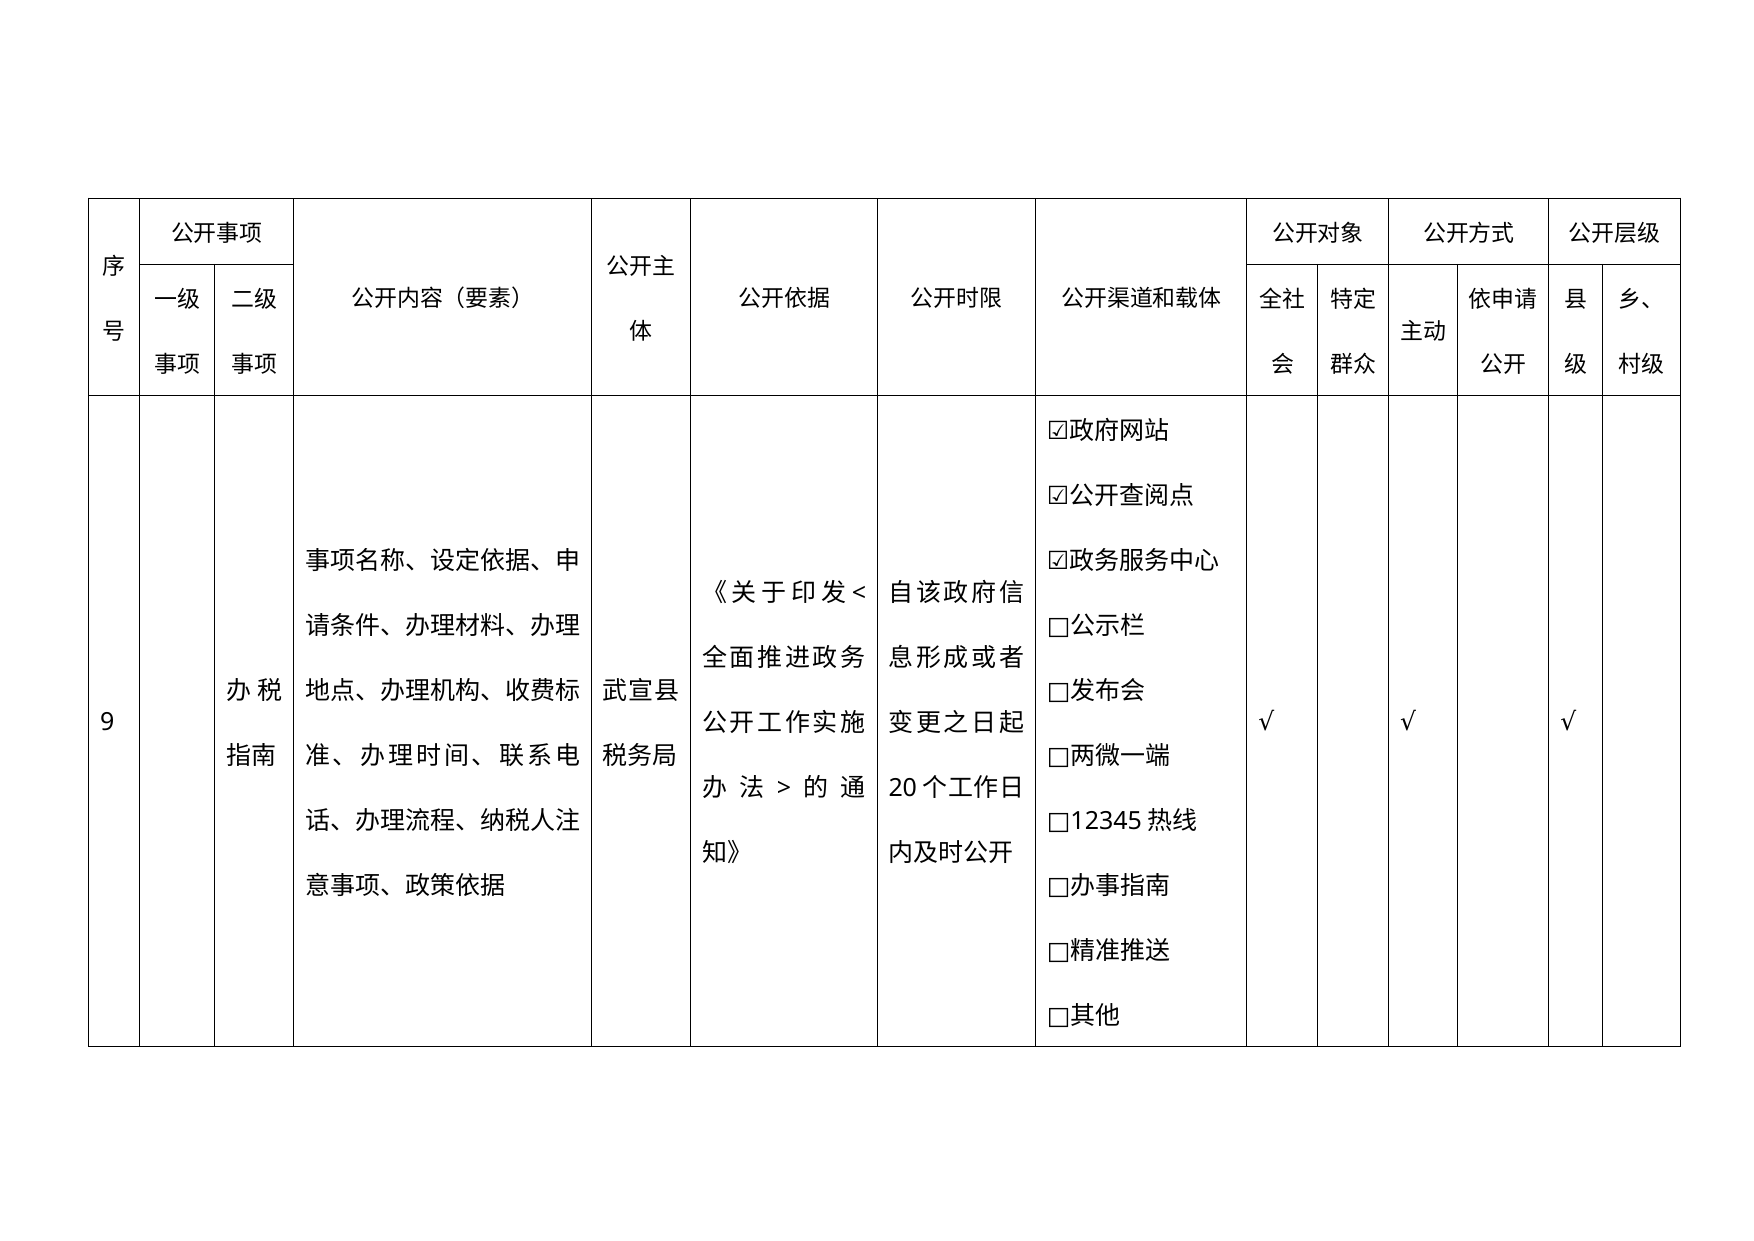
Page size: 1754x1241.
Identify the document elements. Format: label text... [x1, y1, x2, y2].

table_cell √ [1247, 396, 1317, 1046]
table_header 公开方式 [1389, 199, 1548, 264]
table_cell √ [1389, 396, 1457, 1046]
table_cell √ [1549, 396, 1602, 1046]
table_cell 县级 [1549, 265, 1602, 395]
table_header 公开主体 [592, 199, 690, 395]
table_cell 9 [89, 396, 139, 1046]
table_cell 《关于印发<全面推进政务公开工作实施办法>的通知》 [691, 396, 877, 1046]
table_cell ☑政府网站 ☑公开查阅点 ☑政务服务中心 □公示栏 □发布会 □两微一端 □12345热线 □办事指南 □精准推送 □其他 [1036, 396, 1246, 1046]
table_cell 乡、村级 [1603, 265, 1680, 395]
table_cell [1458, 396, 1548, 1046]
table_cell 自该政府信息形成或者变更之日起20个工作日内及时公开 [878, 396, 1035, 1046]
table_cell 全社会 [1247, 265, 1317, 395]
table_cell 主动 [1389, 265, 1457, 395]
table_header 公开依据 [691, 199, 877, 395]
table_header 公开层级 [1549, 199, 1680, 264]
table_cell 依申请公开 [1458, 265, 1548, 395]
table_header 公开时限 [878, 199, 1035, 395]
table_cell 事项名称、设定依据、申请条件、办理材料、办理地点、办理机构、收费标准、办理时间、联系电话、办理流程、纳税人注意事项、政策依据 [294, 396, 591, 1046]
table_cell 一级事项 [140, 265, 214, 395]
table_header 公开对象 [1247, 199, 1388, 264]
table_cell 特定群众 [1318, 265, 1388, 395]
table_cell 二级事项 [215, 265, 293, 395]
table_header 公开渠道和载体 [1036, 199, 1246, 395]
table_header 公开内容（要素） [294, 199, 591, 395]
table_cell 武宣县税务局 [592, 396, 690, 1046]
table_cell [1318, 396, 1388, 1046]
table_header 序号 [89, 199, 139, 395]
table_header 公开事项 [140, 199, 293, 264]
table_cell 办税指南 [215, 396, 293, 1046]
table_cell [1603, 396, 1680, 1046]
